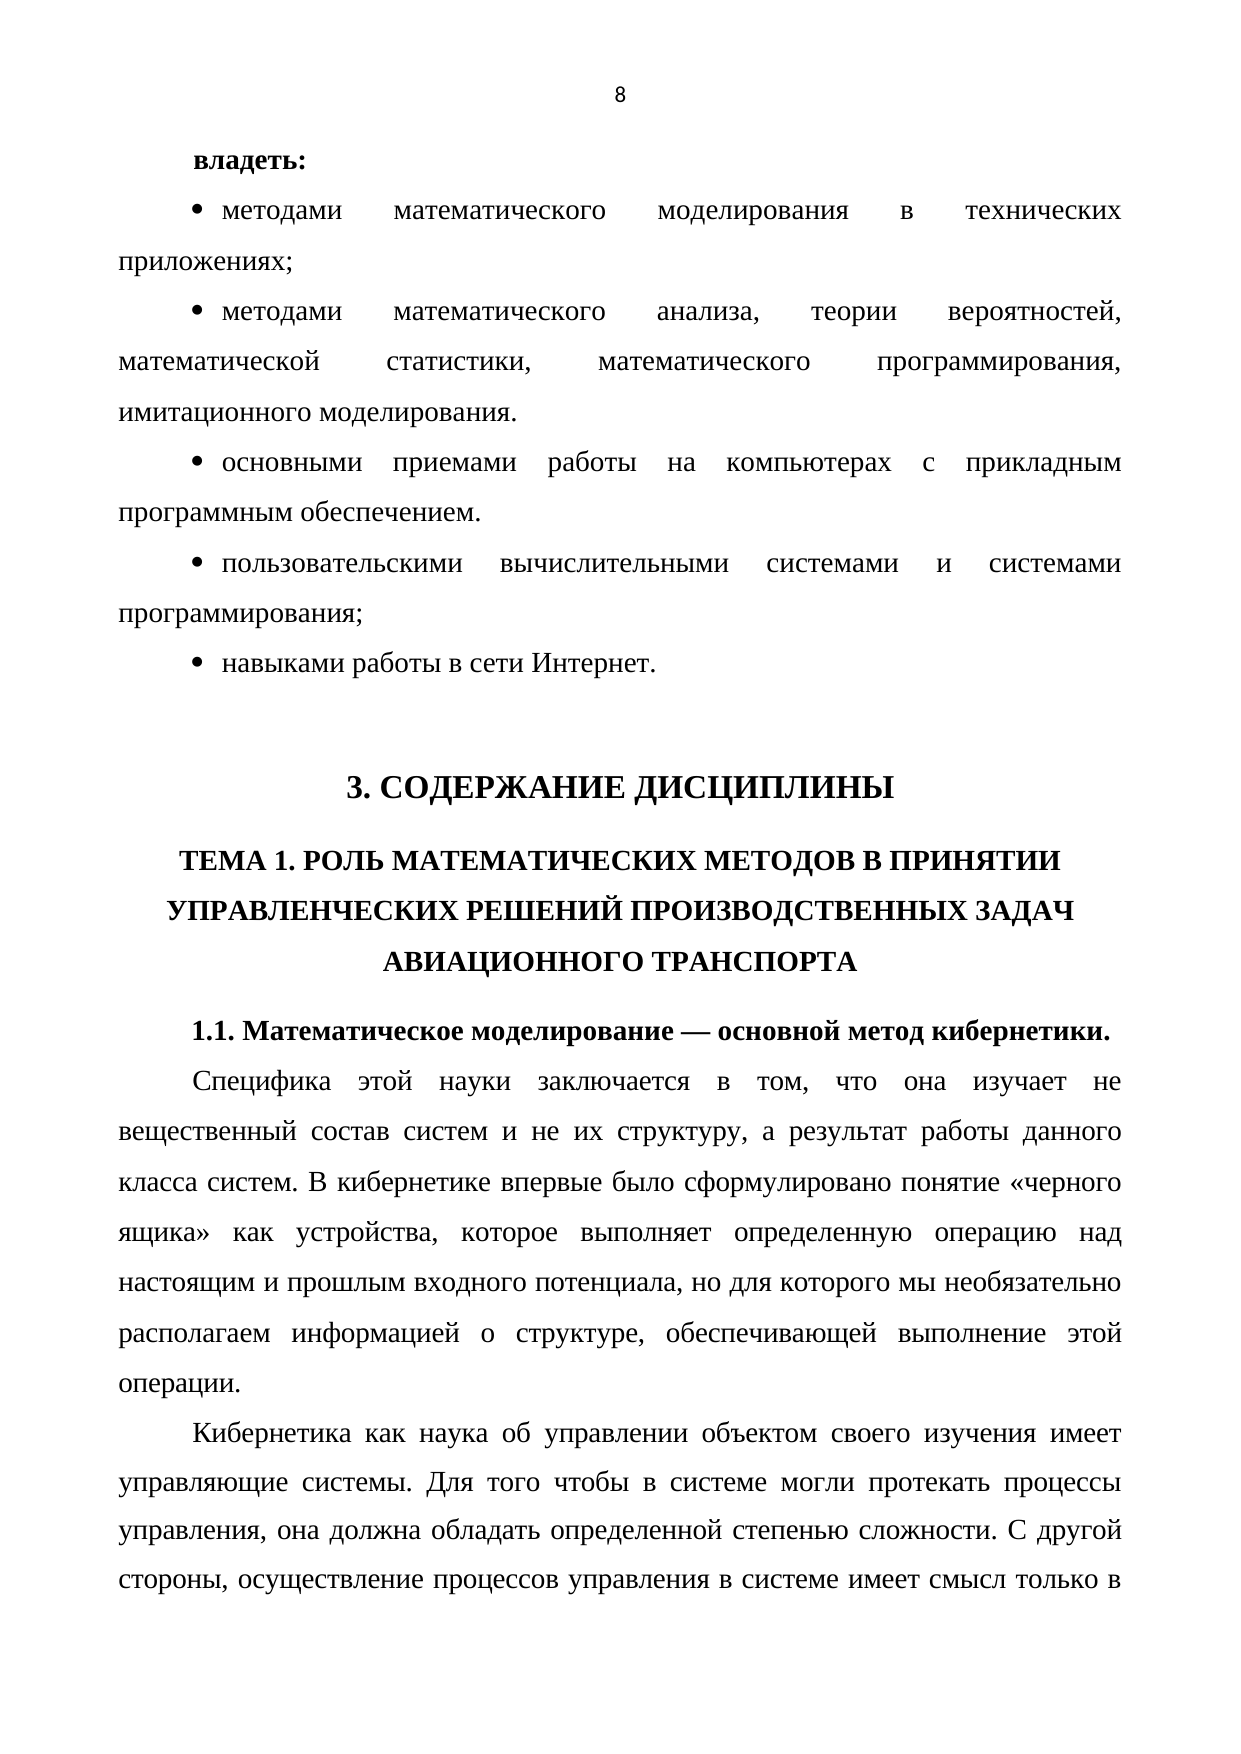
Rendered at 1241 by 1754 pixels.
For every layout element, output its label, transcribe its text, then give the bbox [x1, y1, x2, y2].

text 3. СОДЕРЖАНИЕ ДИСЦИПЛИНЫ [118, 767, 1122, 805]
subtitle 1.1. Математическое моделирование — основной метод кибернетики. [118, 1013, 1122, 1046]
list методами математического моделирования в технических приложениях; [118, 192, 1122, 276]
list навыками работы в сети Интернет. [118, 645, 1122, 679]
list основными приемами работы на компьютерах с прикладным программным обеспечением. [118, 444, 1122, 528]
text Специфика этой науки заключается в том, что она изучает не вещественный состав систем и не их структуру, а результат работы данного класса систем. В кибернетике впервые было сформулировано понятие «черного ящика» как устройства, которое выполняет определенную операцию над настоящим и прошлым входного потенциала, но для которого мы необязательно располагаем информацией о структуре, обеспечивающей выполнение этой операции. [118, 1063, 1122, 1399]
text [118, 1415, 1122, 1594]
text владеть: [119, 142, 1122, 175]
text ТЕМА 1. РОЛЬ МАТЕМАТИЧЕСКИХ МЕТОДОВ В ПРИНЯТИИ УПРАВЛЕНЧЕСКИХ РЕШЕНИЙ ПРОИЗВОДСТВЕННЫХ ЗАДАЧ АВИАЦИОННОГО ТРАНСПОРТА [118, 843, 1122, 977]
list методами математического анализа, теории вероятностей, математической статистики, математического программирования, имитационного моделирования. [118, 293, 1122, 427]
list пользовательскими вычислительными системами и системами программирования; [118, 545, 1122, 629]
